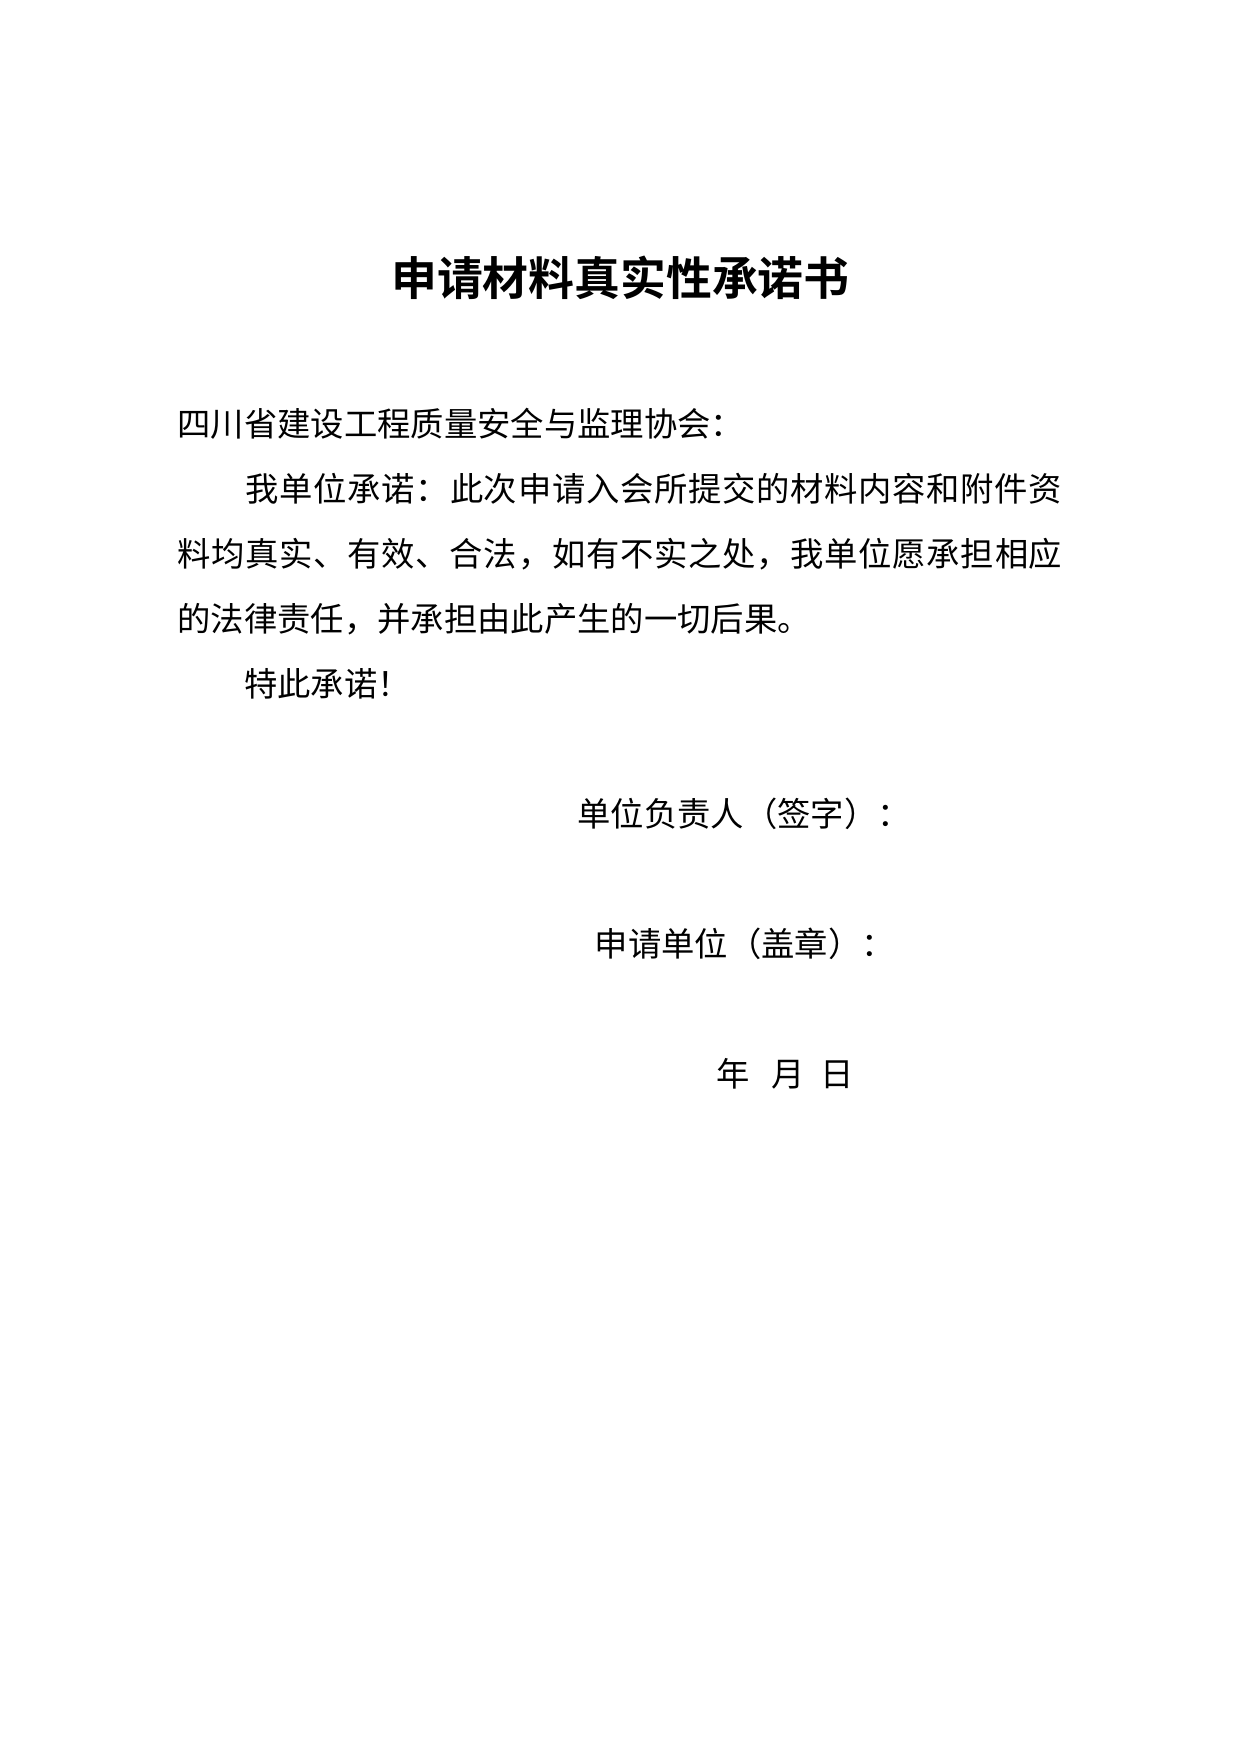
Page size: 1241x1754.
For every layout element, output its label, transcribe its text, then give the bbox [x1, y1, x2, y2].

text 四川省建设工程质量安全与监理协会： [177, 389, 1063, 454]
text 单位负责人（签字）： [177, 779, 1063, 844]
text 年 月 日 [649, 1039, 1063, 1104]
text 我单位承诺：此次申请入会所提交的材料内容和附件资料均真实、有效、合法，如有不实之处，我单位愿承担相应的法律责任，并承担由此产生的一切后果。 [177, 454, 1063, 649]
text 特此承诺！ [177, 649, 1063, 714]
text 申请单位（盖章）： [594, 909, 1063, 974]
text 申请材料真实性承诺书 [177, 227, 1063, 324]
